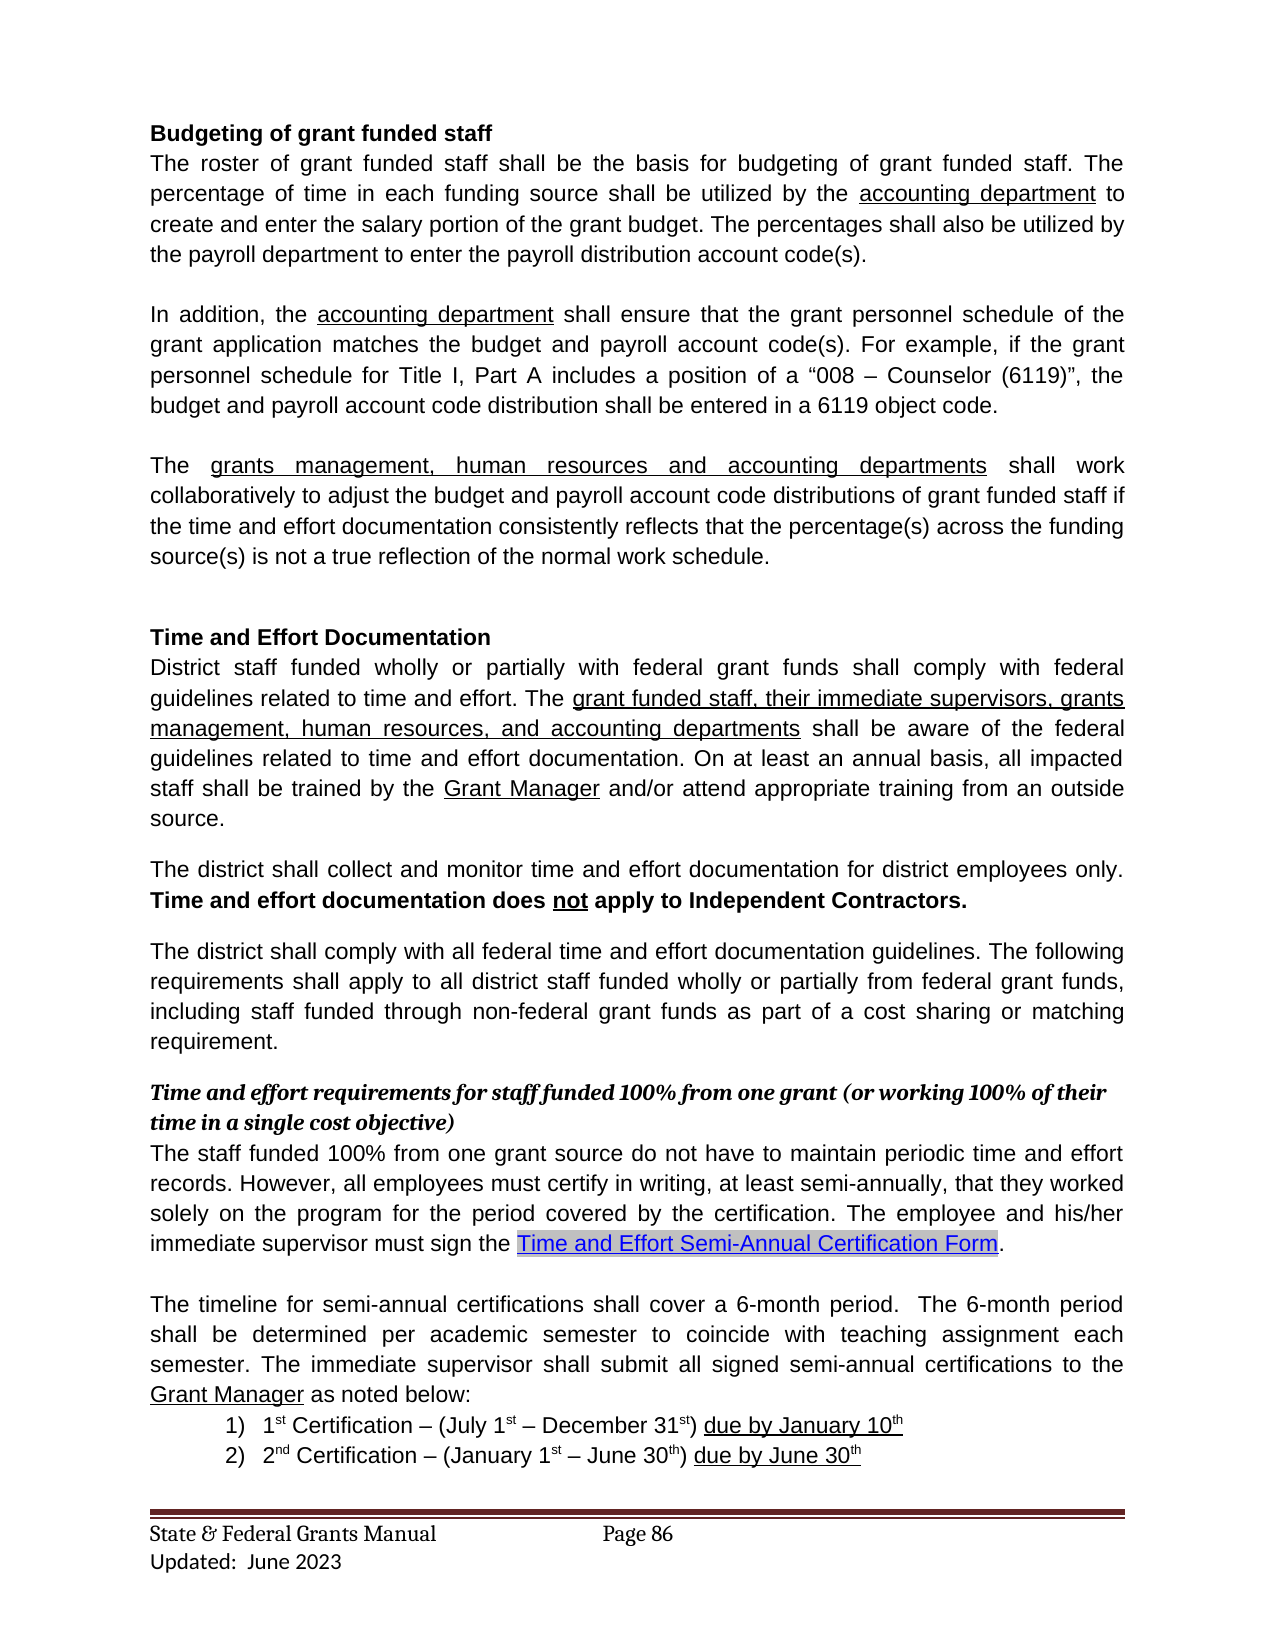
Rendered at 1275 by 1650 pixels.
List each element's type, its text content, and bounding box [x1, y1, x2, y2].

text The district shall comply with all federal time and effort documentation guidelines. The following requirements shall apply to all district staff funded wholly or partially from federal grant funds, including staff funded through non-federal grant funds as part of a cost sharing or matching requirement. [150, 938, 1125, 1055]
list 1st Certification – (July 1st – December 31st) due by January 10th [225, 1412, 1125, 1438]
text The timeline for semi-annual certifications shall cover a 6-month period. The 6-month period shall be determined per academic semester to coincide with teaching assignment each semester. The immediate supervisor shall submit all signed semi-annual certifications to the Grant Manager as noted below: [150, 1291, 1125, 1408]
subtitle Time and Effort Documentation [150, 624, 1125, 651]
subtitle Time and effort requirements for staff funded 100% from one grant (or working 100% of their time in a single cost objective) [150, 1079, 1125, 1136]
text The grants management, human resources and accounting departments shall work collaboratively to adjust the budget and payroll account code distributions of grant funded staff if the time and effort documentation consistently reflects that the percentage(s) across the funding source(s) is not a true reflection of the normal work schedule. [150, 452, 1125, 569]
text District staff funded wholly or partially with federal grant funds shall comply with federal guidelines related to time and effort. The grant funded staff, their immediate supervisors, grants management, human resources, and accounting departments shall be aware of the federal guidelines related to time and effort documentation. On at least an annual basis, all impacted staff shall be trained by the Grant Manager and/or attend appropriate training from an outside source. [150, 654, 1125, 832]
list 2nd Certification – (January 1st – June 30th) due by June 30th [225, 1442, 1125, 1468]
text The roster of grant funded staff shall be the basis for budgeting of grant funded staff. The percentage of time in each funding source shall be utilized by the accounting department to create and enter the salary portion of the grant budget. The percentages shall also be utilized by the payroll department to enter the payroll distribution account code(s). [150, 150, 1125, 267]
text The staff funded 100% from one grant source do not have to maintain periodic time and effort records. However, all employees must certify in writing, at least semi-annually, that they worked solely on the program for the period covered by the certification. The employee and his/her immediate supervisor must sign the Time and Effort Semi-Annual Certification Form. [150, 1140, 1125, 1257]
text The district shall collect and monitor time and effort documentation for district employees only. Time and effort documentation does not apply to Independent Contractors. [150, 856, 1125, 913]
text In addition, the accounting department shall ensure that the grant personnel schedule of the grant application matches the budget and payroll account code(s). For example, if the grant personnel schedule for Title I, Part A includes a position of a “008 – Counselor (6119)”, the budget and payroll account code distribution shall be entered in a 6119 object code. [150, 301, 1125, 418]
subtitle Budgeting of grant funded staff [150, 120, 1125, 146]
